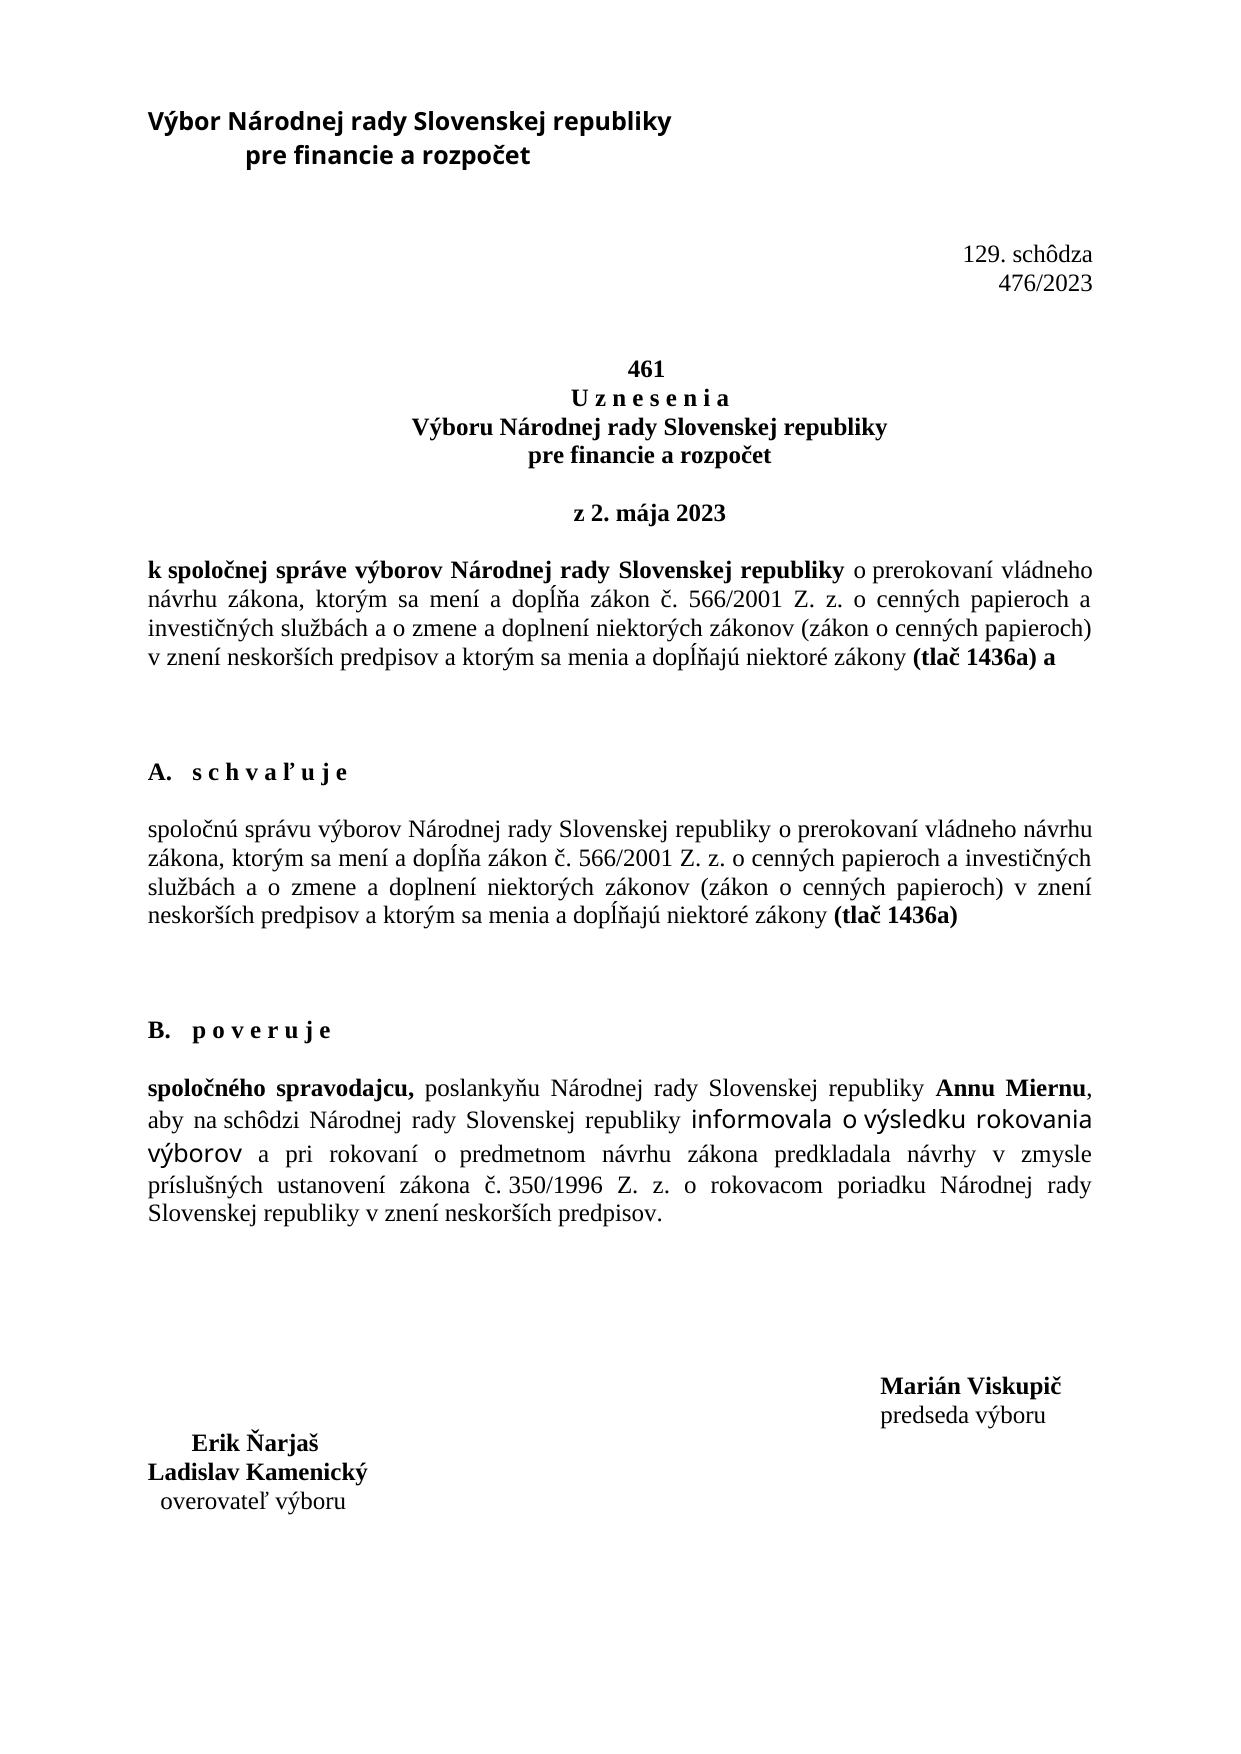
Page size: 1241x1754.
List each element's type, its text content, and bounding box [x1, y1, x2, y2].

text 461 [590, 354, 1152, 383]
text z 2. mája 2023 [148, 498, 1152, 527]
text overovateľ výboru [148, 1486, 1093, 1515]
text spoločnú správu výborov Národnej rady Slovenskej republiky o prerokovaní vládneho návrhu zákona, ktorým sa mení a dopĺňa zákon č. 566/2001 Z. z. o cenných papieroch a investičných službách a o zmene a doplnení niektorých zákonov (zákon o cenných papieroch) v znení neskorších predpisov a ktorým sa menia a dopĺňajú niektoré zákony (tlač 1436a) [148, 814, 1093, 929]
text U z n e s e n i a [148, 383, 1152, 412]
text pre financie a rozpočet [148, 137, 1093, 172]
text spoločného spravodajcu, poslankyňu Národnej rady Slovenskej republiky Annu Miernu, aby na schôdzi Národnej rady Slovenskej republiky informovala o výsledku rokovania výborov a pri rokovaní o predmetnom návrhu zákona predkladala návrhy v zmysle príslušných ustanovení zákona č. 350/1996 Z. z. o rokovacom poriadku Národnej rady Slovenskej republiky v znení neskorších predpisov. [148, 1073, 1093, 1227]
text Erik Ňarjaš [148, 1428, 1093, 1457]
text 476/2023 [148, 268, 1093, 297]
text Výboru Národnej rady Slovenskej republiky [148, 412, 1152, 440]
text predseda výboru [738, 1400, 1093, 1428]
subtitle Výbor Národnej rady Slovenskej republiky [148, 103, 1093, 137]
text 129. schôdza [148, 239, 1093, 268]
subtitle p o v e r u j e [148, 1015, 1093, 1044]
text Marián Viskupič [738, 1371, 1093, 1400]
text Ladislav Kamenický [148, 1457, 1093, 1486]
text k spoločnej správe výborov Národnej rady Slovenskej republiky o prerokovaní vládneho návrhu zákona, ktorým sa mení a dopĺňa zákon č. 566/2001 Z. z. o cenných papieroch a investičných službách a o zmene a doplnení niektorých zákonov (zákon o cenných papieroch) v znení neskorších predpisov a ktorým sa menia a dopĺňajú niektoré zákony (tlač 1436a) a [148, 555, 1093, 670]
text pre financie a rozpočet [148, 440, 1152, 469]
subtitle s c h v a ľ u j e [148, 757, 1093, 785]
